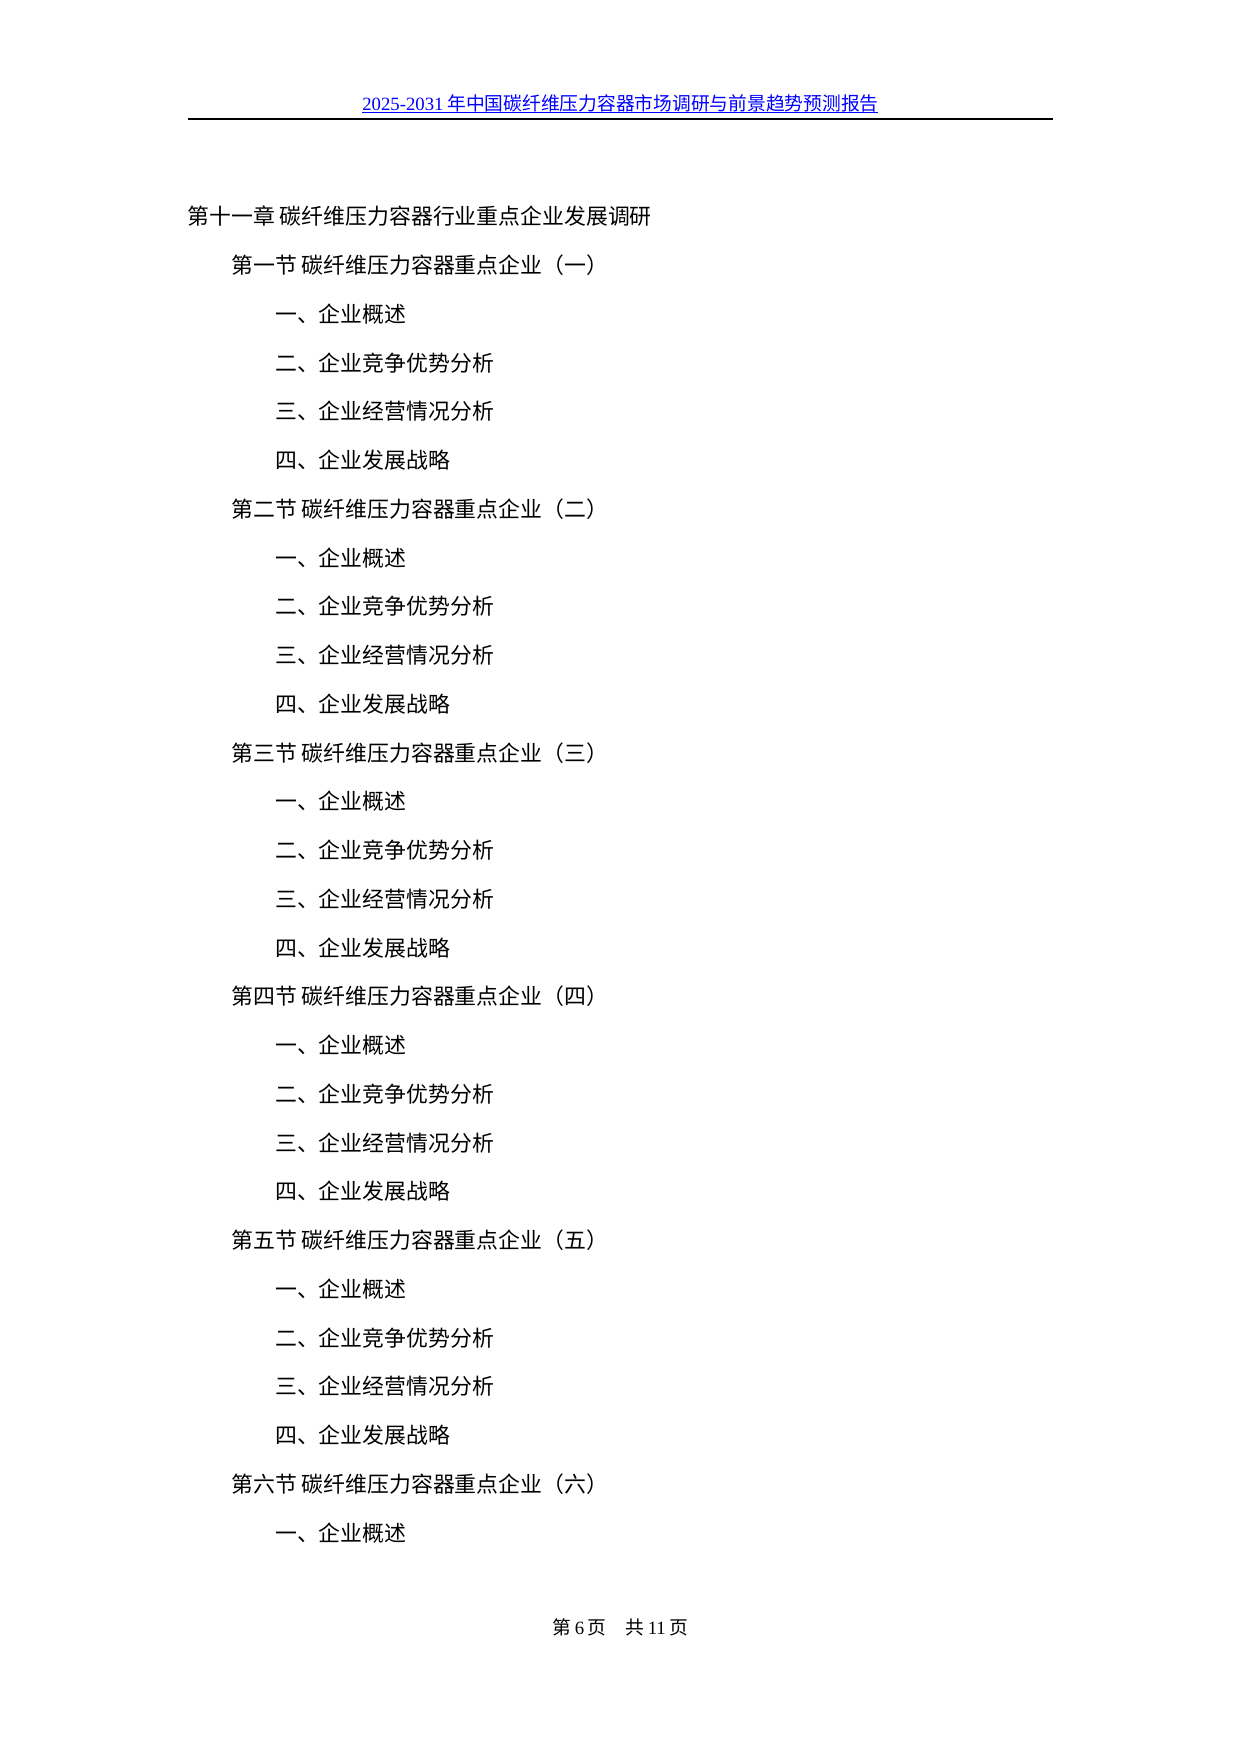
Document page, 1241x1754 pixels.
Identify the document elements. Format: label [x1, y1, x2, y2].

text [187, 150, 1053, 1548]
